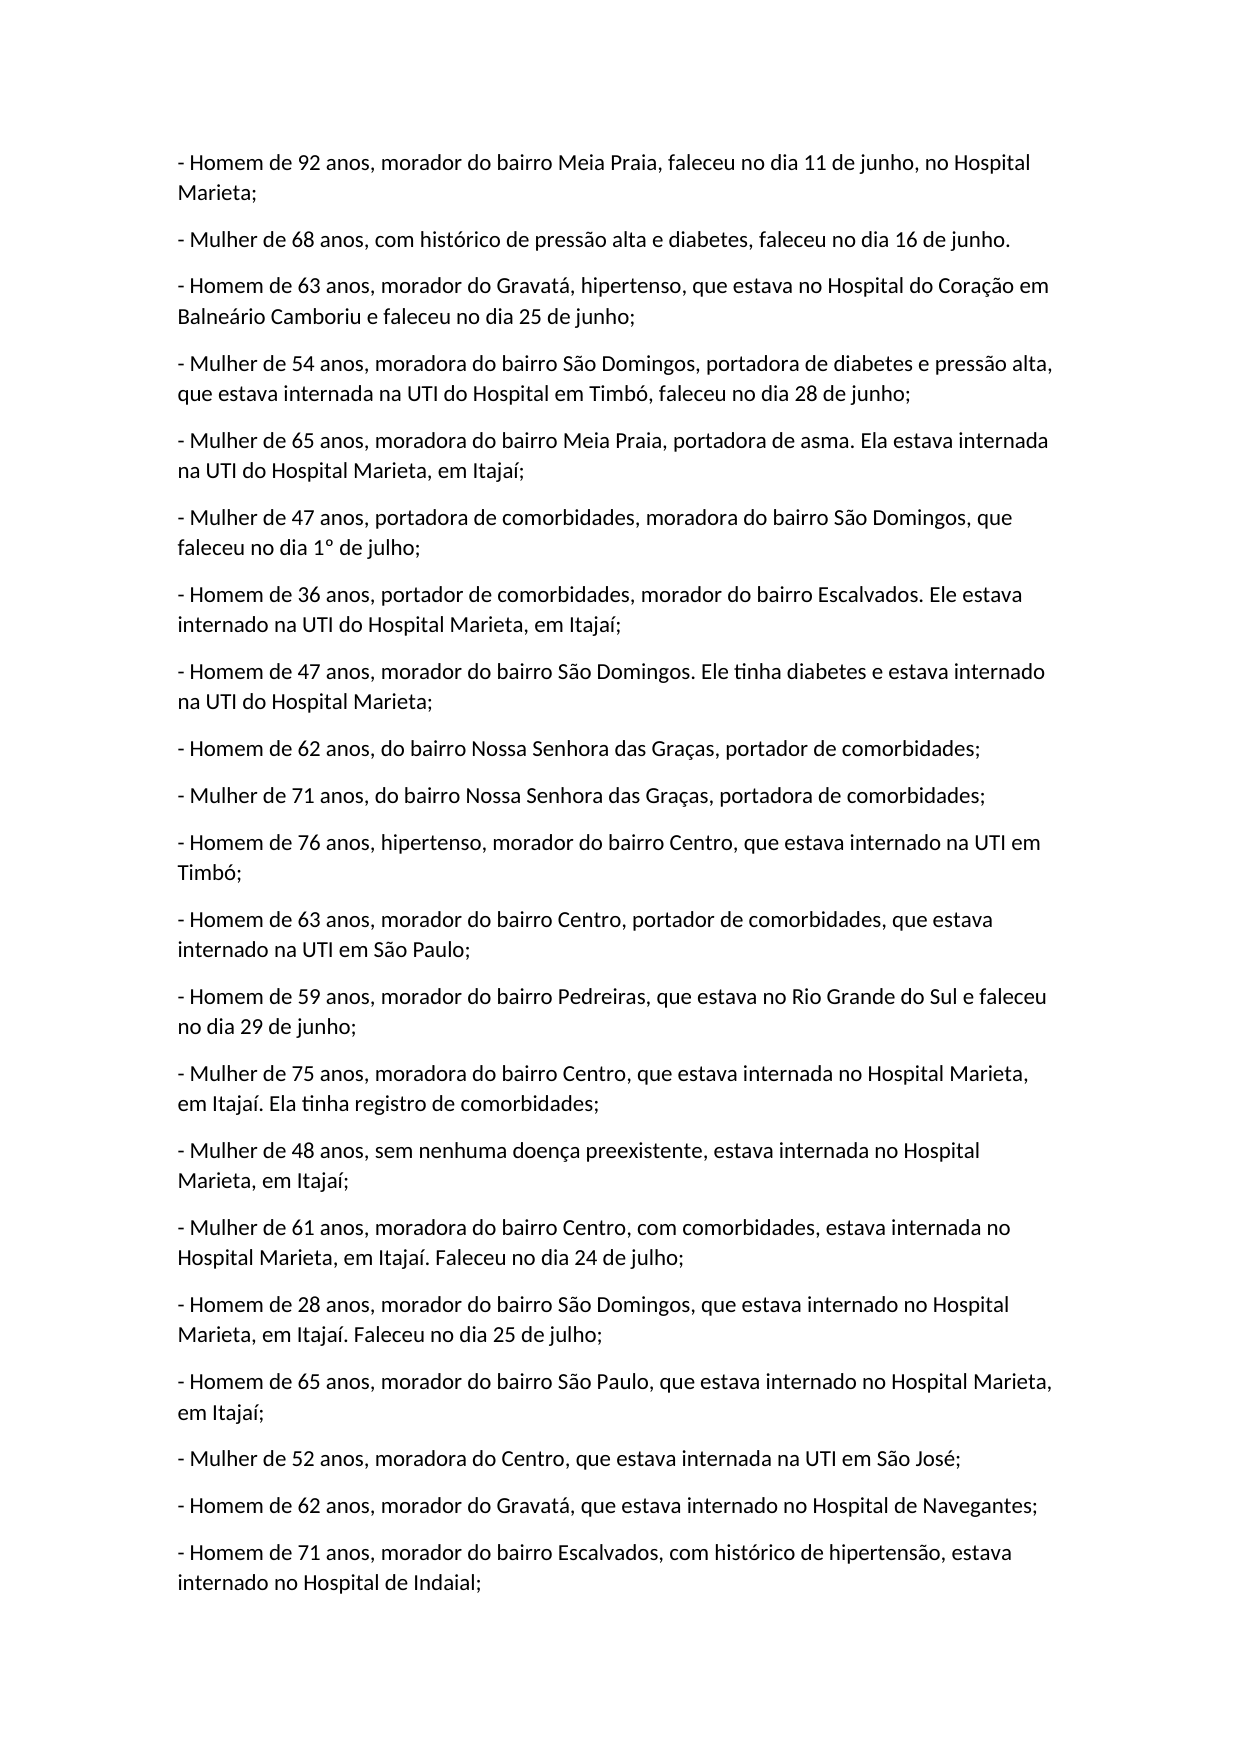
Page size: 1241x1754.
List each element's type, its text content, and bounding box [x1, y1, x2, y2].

text - Mulher de 71 anos, do bairro Nossa Senhora das Graças, portadora de comorbidades; [177, 781, 1063, 809]
text - Mulher de 61 anos, moradora do bairro Centro, com comorbidades, estava internada no Hospital Marieta, em Itajaí. Faleceu no dia 24 de julho; [177, 1213, 1063, 1271]
text - Homem de 92 anos, morador do bairro Meia Praia, faleceu no dia 11 de junho, no Hospital Marieta; [177, 148, 1063, 206]
text - Mulher de 54 anos, moradora do bairro São Domingos, portadora de diabetes e pressão alta, que estava internada na UTI do Hospital em Timbó, faleceu no dia 28 de junho; [177, 349, 1063, 407]
text - Homem de 63 anos, morador do bairro Centro, portador de comorbidades, que estava internado na UTI em São Paulo; [177, 905, 1063, 963]
text - Mulher de 75 anos, moradora do bairro Centro, que estava internada no Hospital Marieta, em Itajaí. Ela tinha registro de comorbidades; [177, 1059, 1063, 1117]
text - Homem de 63 anos, morador do Gravatá, hipertenso, que estava no Hospital do Coração em Balneário Camboriu e faleceu no dia 25 de junho; [177, 272, 1063, 330]
text - Homem de 65 anos, morador do bairro São Paulo, que estava internado no Hospital Marieta, em Itajaí; [177, 1367, 1063, 1426]
text - Homem de 62 anos, do bairro Nossa Senhora das Graças, portador de comorbidades; [177, 734, 1063, 762]
text - Mulher de 68 anos, com histórico de pressão alta e diabetes, faleceu no dia 16 de junho. [177, 225, 1063, 253]
text - Mulher de 52 anos, moradora do Centro, que estava internada na UTI em São José; [177, 1444, 1063, 1472]
text - Mulher de 47 anos, portadora de comorbidades, moradora do bairro São Domingos, que faleceu no dia 1º de julho; [177, 503, 1063, 561]
text - Homem de 28 anos, morador do bairro São Domingos, que estava internado no Hospital Marieta, em Itajaí. Faleceu no dia 25 de julho; [177, 1290, 1063, 1348]
text - Mulher de 65 anos, moradora do bairro Meia Praia, portadora de asma. Ela estava internada na UTI do Hospital Marieta, em Itajaí; [177, 426, 1063, 484]
text - Homem de 71 anos, morador do bairro Escalvados, com histórico de hipertensão, estava internado no Hospital de Indaial; [177, 1538, 1063, 1596]
text - Homem de 62 anos, morador do Gravatá, que estava internado no Hospital de Navegantes; [177, 1491, 1063, 1519]
text - Mulher de 48 anos, sem nenhuma doença preexistente, estava internada no Hospital Marieta, em Itajaí; [177, 1136, 1063, 1194]
text - Homem de 59 anos, morador do bairro Pedreiras, que estava no Rio Grande do Sul e faleceu no dia 29 de junho; [177, 982, 1063, 1040]
text - Homem de 76 anos, hipertenso, morador do bairro Centro, que estava internado na UTI em Timbó; [177, 828, 1063, 886]
text - Homem de 36 anos, portador de comorbidades, morador do bairro Escalvados. Ele estava internado na UTI do Hospital Marieta, em Itajaí; [177, 580, 1063, 638]
text - Homem de 47 anos, morador do bairro São Domingos. Ele tinha diabetes e estava internado na UTI do Hospital Marieta; [177, 657, 1063, 715]
